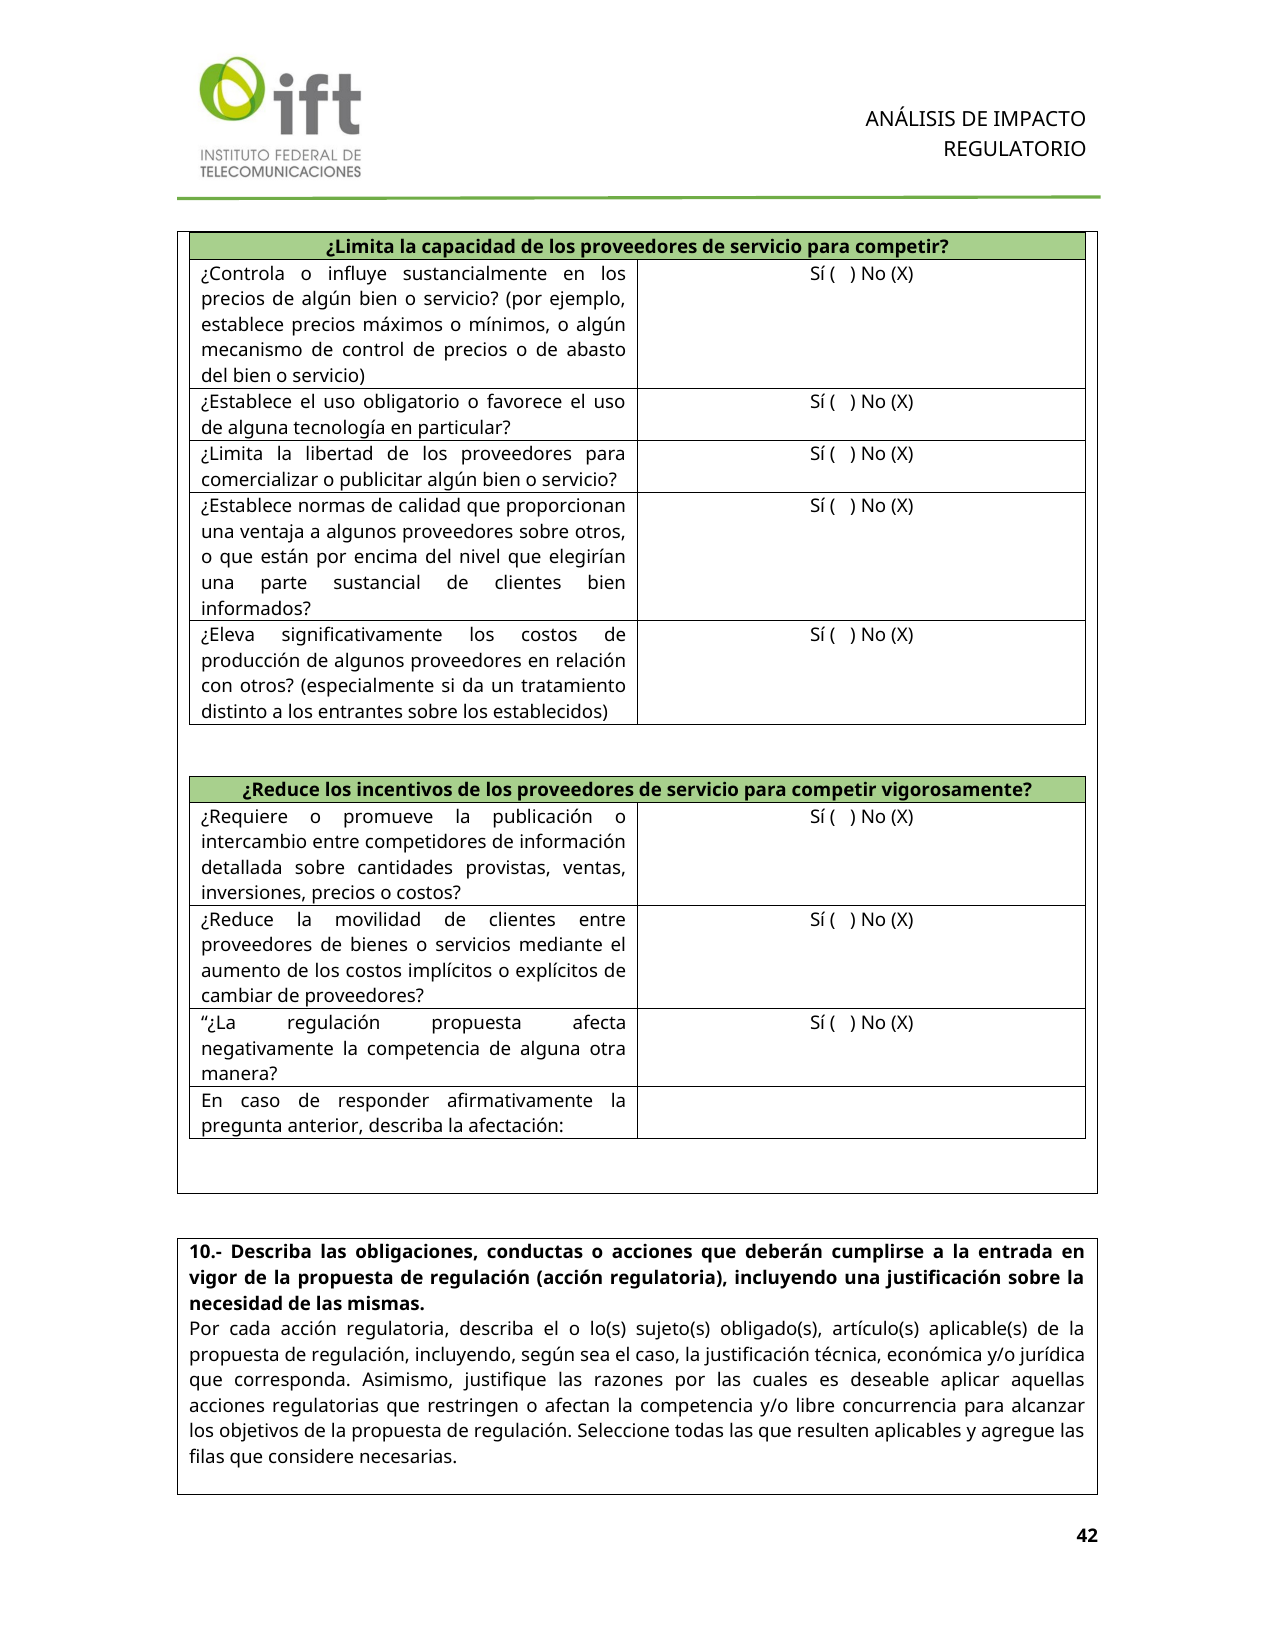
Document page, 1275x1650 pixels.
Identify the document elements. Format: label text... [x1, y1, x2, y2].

picture [177, 52, 390, 196]
table_header 9.- Identifique las posibles afectaciones a la competencia que la propuesta de regulación pudiera generar a su entrada en vigor. [178, 232, 1097, 1193]
